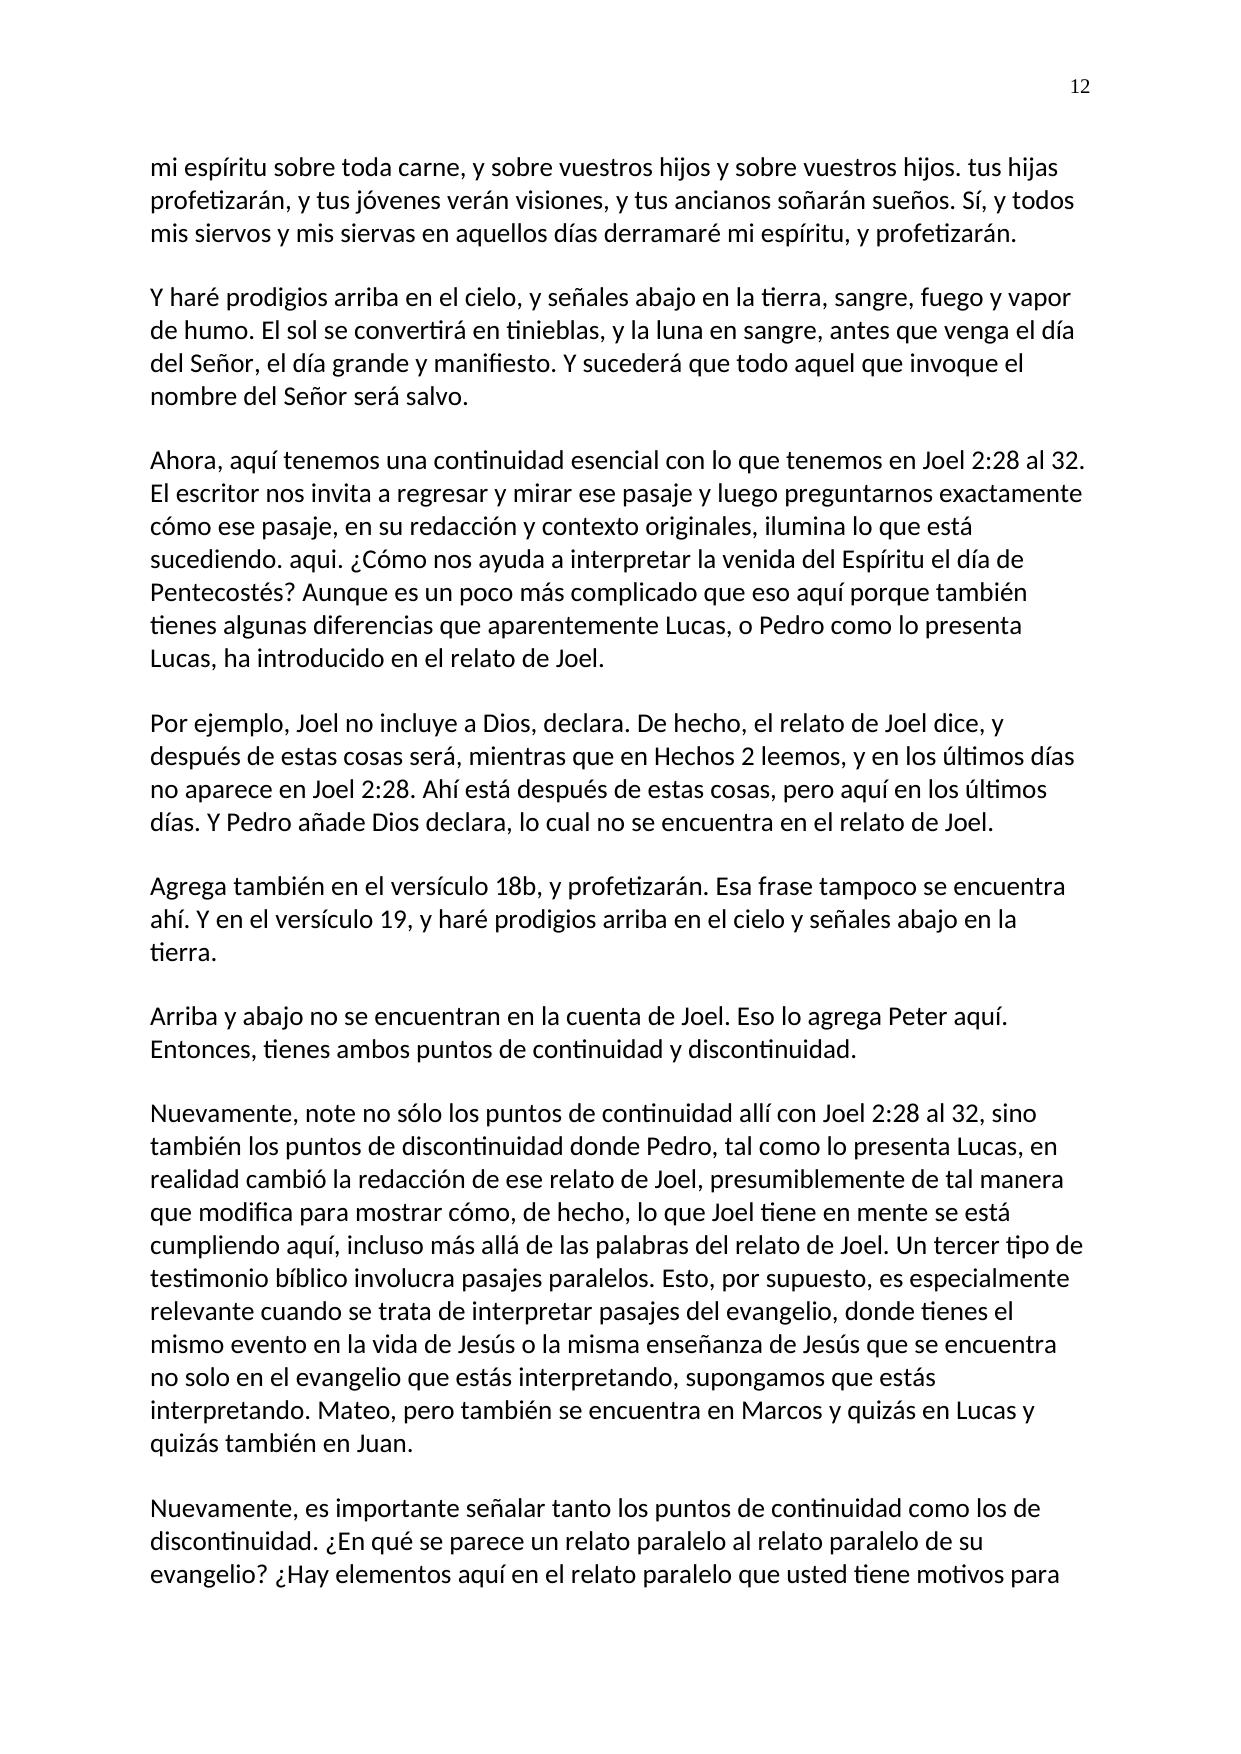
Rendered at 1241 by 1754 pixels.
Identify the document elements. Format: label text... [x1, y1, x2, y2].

text Agrega también en el versículo 18b, y profetizarán. Esa frase tampoco se encuentra ahí. Y en el versículo 19, y haré prodigios arriba en el cielo y señales abajo en la tierra. [150, 869, 1090, 968]
text Nuevamente, note no sólo los puntos de continuidad allí con Joel 2:28 al 32, sino también los puntos de discontinuidad donde Pedro, tal como lo presenta Lucas, en realidad cambió la redacción de ese relato de Joel, presumiblemente de tal manera que modifica para mostrar cómo, de hecho, lo que Joel tiene en mente se está cumpliendo aquí, incluso más allá de las palabras del relato de Joel. Un tercer tipo de testimonio bíblico involucra pasajes paralelos. Esto, por supuesto, es especialmente relevante cuando se trata de interpretar pasajes del evangelio, donde tienes el mismo evento en la vida de Jesús o la misma enseñanza de Jesús que se encuentra no solo en el evangelio que estás interpretando, supongamos que estás interpretando. Mateo, pero también se encuentra en Marcos y quizás en Lucas y quizás también en Juan. [150, 1096, 1090, 1459]
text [150, 150, 1090, 249]
text Ahora, aquí tenemos una continuidad esencial con lo que tenemos en Joel 2:28 al 32. El escritor nos invita a regresar y mirar ese pasaje y luego preguntarnos exactamente cómo ese pasaje, en su redacción y contexto originales, ilumina lo que está sucediendo. aqui. ¿Cómo nos ayuda a interpretar la venida del Espíritu el día de Pentecostés? Aunque es un poco más complicado que eso aquí porque también tienes algunas diferencias que aparentemente Lucas, o Pedro como lo presenta Lucas, ha introducido en el relato de Joel. [150, 443, 1090, 674]
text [150, 1491, 1090, 1590]
text Arriba y abajo no se encuentran en la cuenta de Joel. Eso lo agrega Peter aquí. Entonces, tienes ambos puntos de continuidad y discontinuidad. [150, 999, 1090, 1065]
text Y haré prodigios arriba en el cielo, y señales abajo en la tierra, sangre, fuego y vapor de humo. El sol se convertirá en tinieblas, y la luna en sangre, antes que venga el día del Señor, el día grande y manifiesto. Y sucederá que todo aquel que invoque el nombre del Señor será salvo. [150, 280, 1090, 412]
text Por ejemplo, Joel no incluye a Dios, declara. De hecho, el relato de Joel dice, y después de estas cosas será, mientras que en Hechos 2 leemos, y en los últimos días no aparece en Joel 2:28. Ahí está después de estas cosas, pero aquí en los últimos días. Y Pedro añade Dios declara, lo cual no se encuentra en el relato de Joel. [150, 706, 1090, 838]
